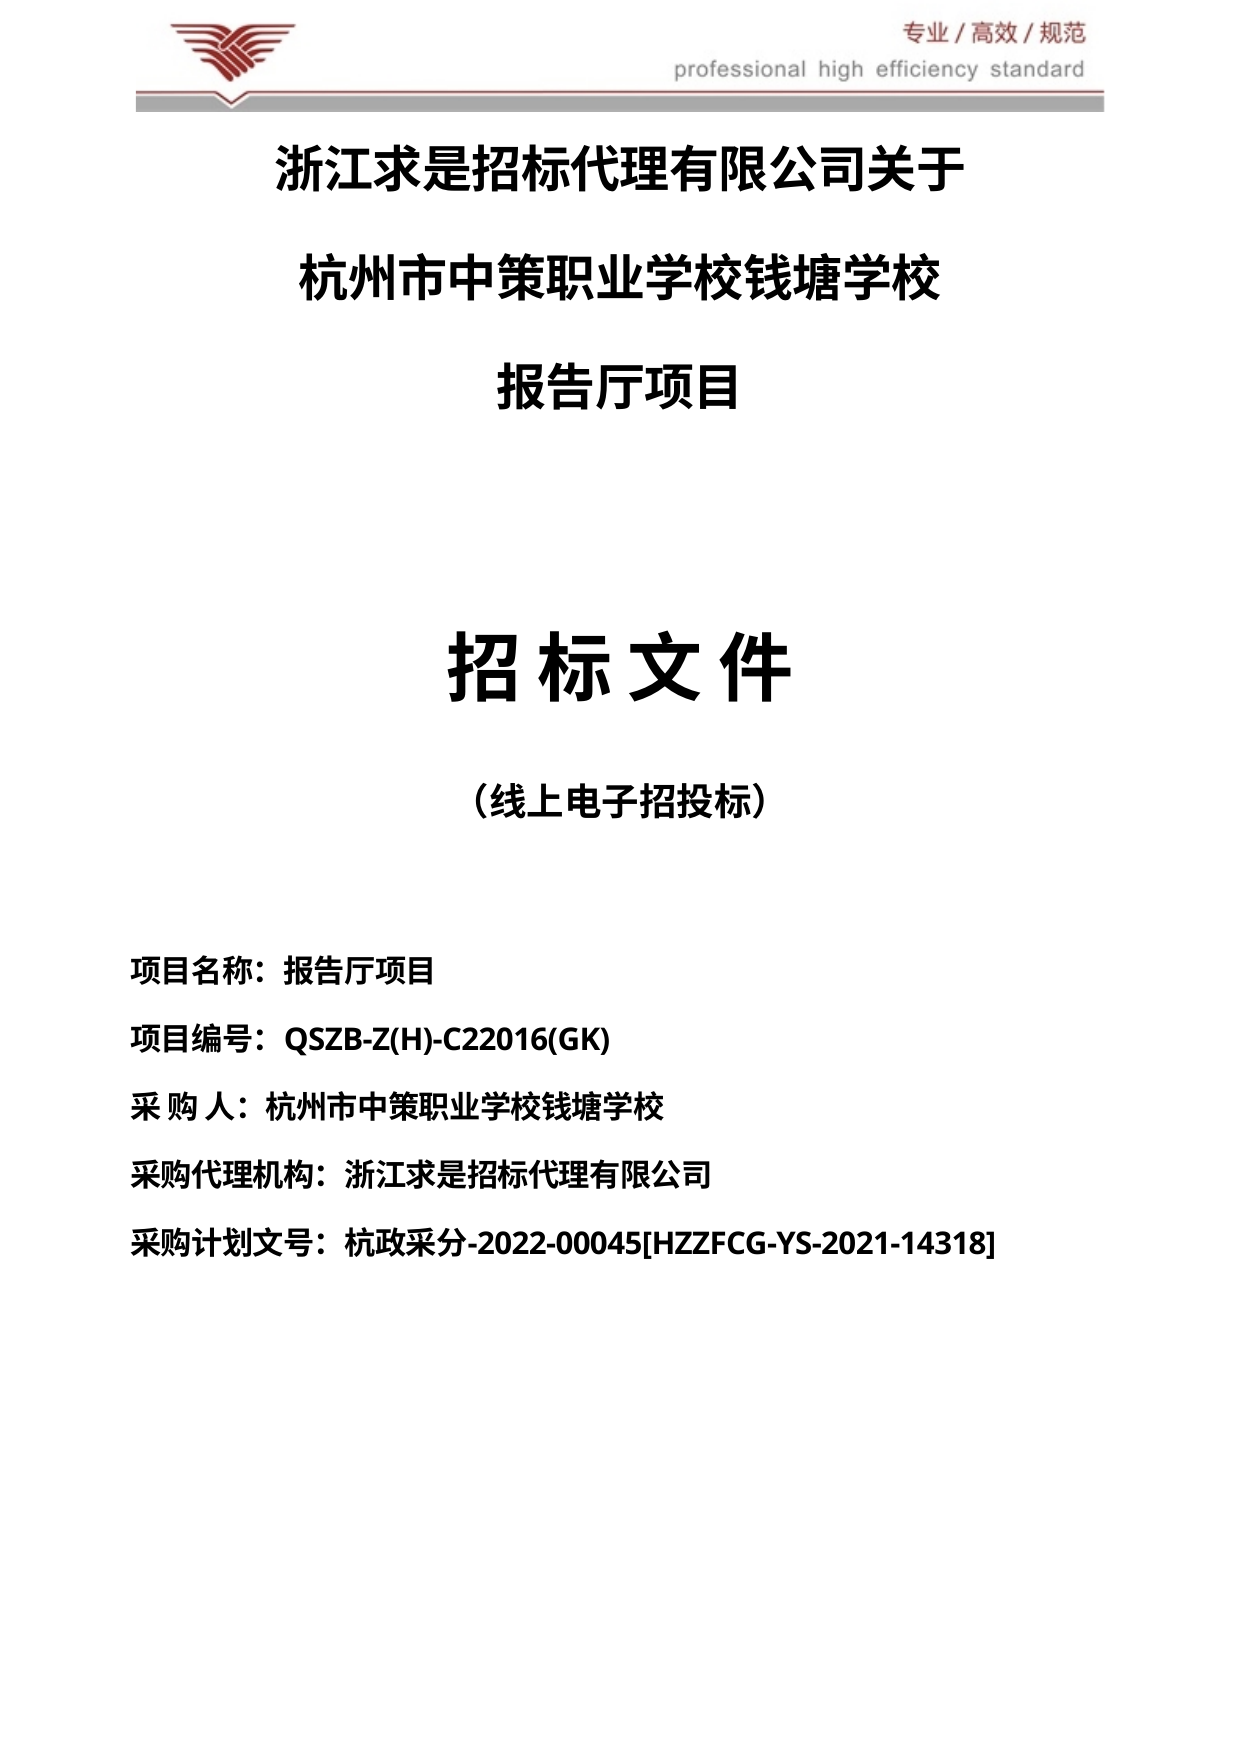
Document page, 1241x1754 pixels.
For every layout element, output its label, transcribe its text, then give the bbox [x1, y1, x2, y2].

text 项目编号：QSZB-Z(H)-C22016(GK) [130, 1014, 1110, 1060]
text 采 购 人：杭州市中策职业学校钱塘学校 [130, 1082, 1110, 1128]
text 报告厅项目 [130, 347, 1110, 419]
text 采购代理机构：浙江求是招标代理有限公司 [130, 1150, 1110, 1196]
text 采购计划文号：杭政采分-2022-00045[HZZFCG-YS-2021-14318] [130, 1218, 1110, 1263]
text 招 标 文 件 [130, 609, 1110, 717]
picture [135, 0, 1105, 112]
text 杭州市中策职业学校钱塘学校 [130, 238, 1110, 311]
text 浙江求是招标代理有限公司关于 [130, 130, 1110, 202]
text 项目名称：报告厅项目 [130, 947, 1110, 992]
text （线上电子招投标） [130, 772, 1111, 826]
